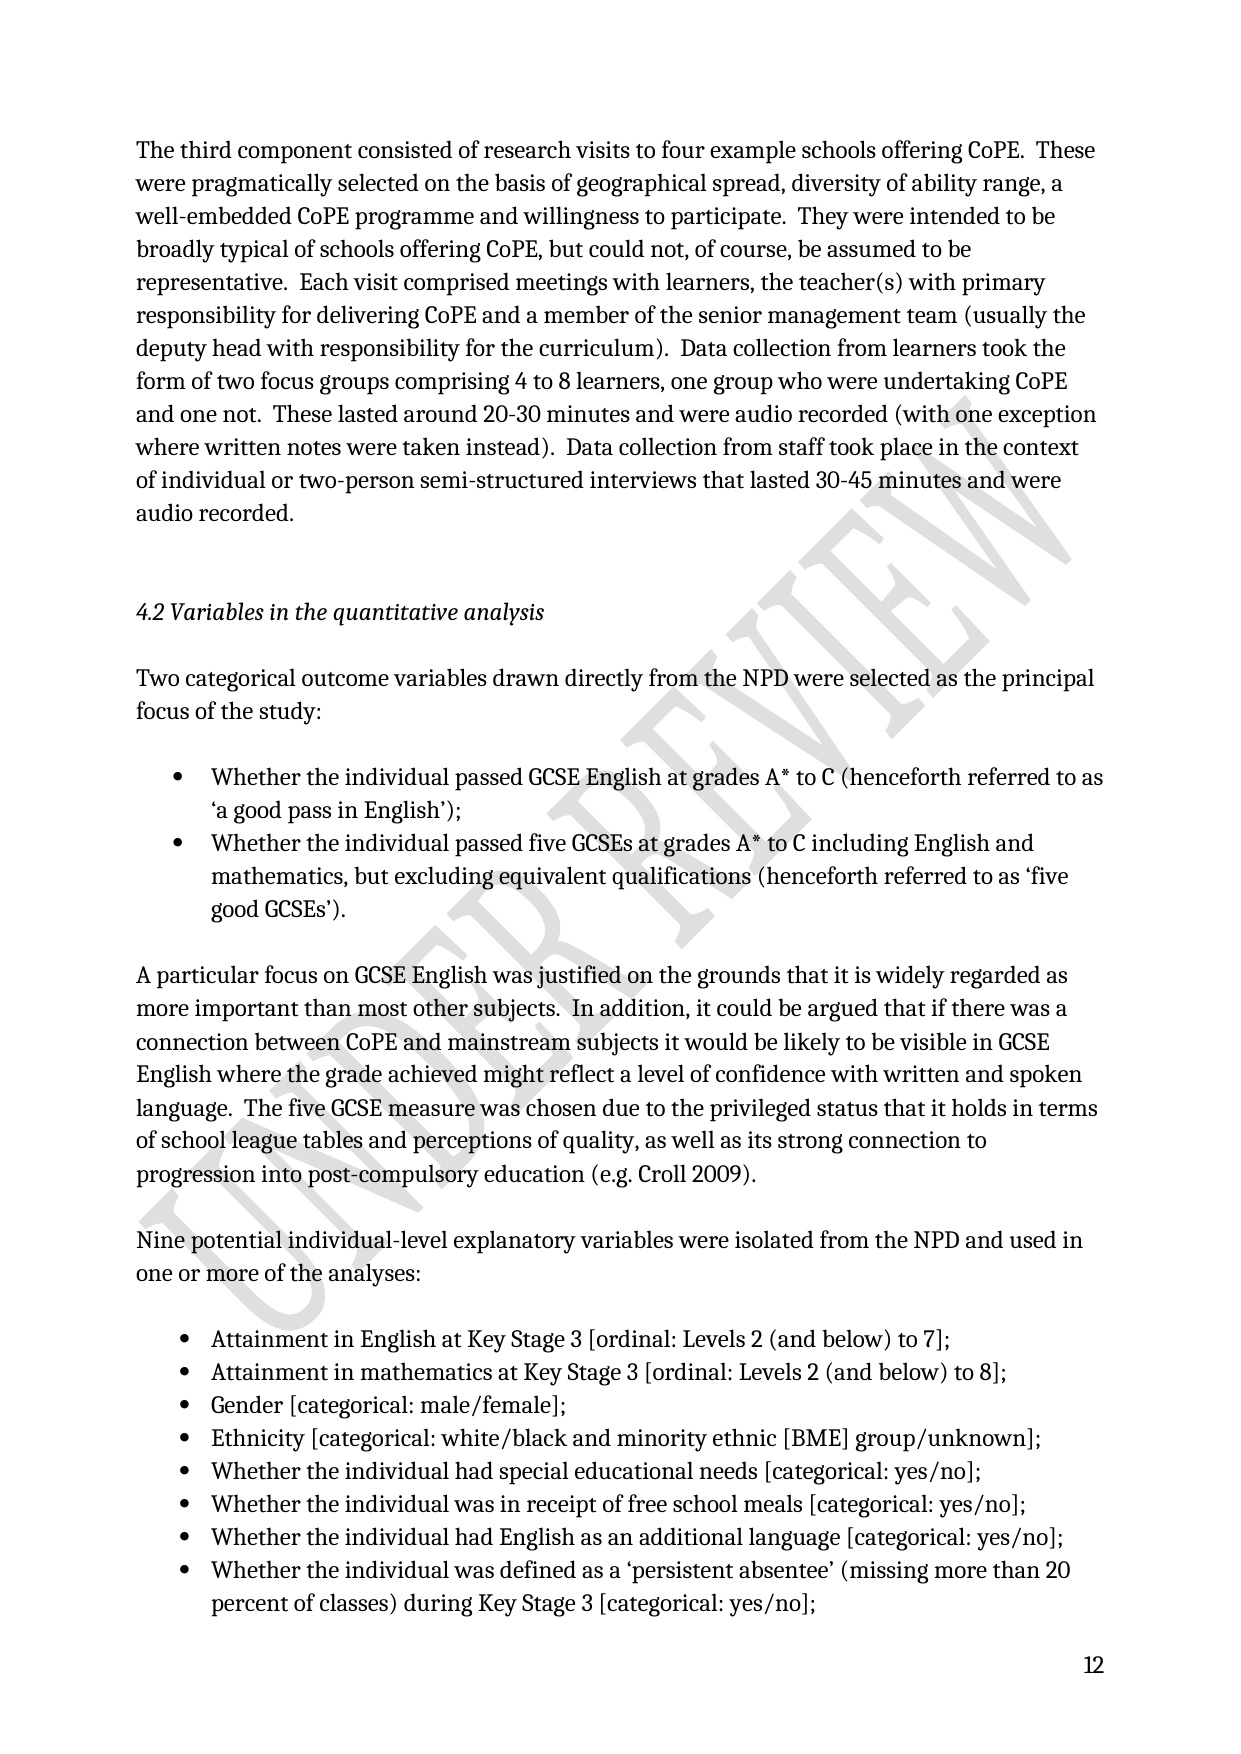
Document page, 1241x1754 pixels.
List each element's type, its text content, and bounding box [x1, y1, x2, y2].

list Whether the individual had English as an additional language [categorical: yes/no]; [180, 1523, 1104, 1551]
list Whether the individual had special educational needs [categorical: yes/no]; [180, 1457, 1104, 1485]
text 4.2 Variables in the quantitative analysis [136, 598, 1104, 627]
text Nine potential individual-level explanatory variables were isolated from the NPD and used in one or more of the analyses: [136, 1226, 1104, 1287]
list Attainment in English at Key Stage 3 [ordinal: Levels 2 (and below) to 7]; [180, 1324, 1104, 1353]
list Ethnicity [categorical: white/black and minority ethnic [BME] group/unknown]; [180, 1424, 1104, 1452]
text A particular focus on GCSE English was justified on the grounds that it is widely regarded as more important than most other subjects. In addition, it could be argued that if there was a connection between CoPE and mainstream subjects it would be likely to be visible in GCSE English where the grade achieved might reflect a level of confidence with written and spoken language. The five GCSE measure was chosen due to the privileged status that it holds in terms of school league tables and perceptions of quality, as well as its strong connection to progression into post-compulsory education (e.g. Croll 2009). [136, 961, 1104, 1188]
list Attainment in mathematics at Key Stage 3 [ordinal: Levels 2 (and below) to 8]; [180, 1358, 1104, 1386]
list Whether the individual passed five GCSEs at grades A* to C including English and mathematics, but excluding equivalent qualifications (henceforth referred to as ‘five good GCSEs’). [173, 829, 1104, 924]
text The third component consisted of research visits to four example schools offering CoPE. These were pragmatically selected on the basis of geographical spread, diversity of ability range, a well-embedded CoPE programme and willingness to participate. They were intended to be broadly typical of schools offering CoPE, but could not, of course, be assumed to be representative. Each visit comprised meetings with learners, the teacher(s) with primary responsibility for delivering CoPE and a member of the senior management team (usually the deputy head with responsibility for the curriculum). Data collection from learners took the form of two focus groups comprising 4 to 8 learners, one group who were undertaking CoPE and one not. These lasted around 20-30 minutes and were audio recorded (with one exception where written notes were taken instead). Data collection from staff took place in the context of individual or two-person semi-structured interviews that lasted 30-45 minutes and were audio recorded. [136, 136, 1104, 528]
list Whether the individual passed GCSE English at grades A* to C (henceforth referred to as ‘a good pass in English’); [173, 763, 1104, 825]
list Whether the individual was defined as a ‘persistent absentee’ (missing more than 20 percent of classes) during Key Stage 3 [categorical: yes/no]; [180, 1556, 1104, 1617]
list Gender [categorical: male/female]; [180, 1391, 1104, 1419]
text Two categorical outcome variables drawn directly from the NPD were selected as the principal focus of the study: [136, 664, 1104, 726]
list Whether the individual was in receipt of free school meals [categorical: yes/no]; [180, 1490, 1104, 1518]
